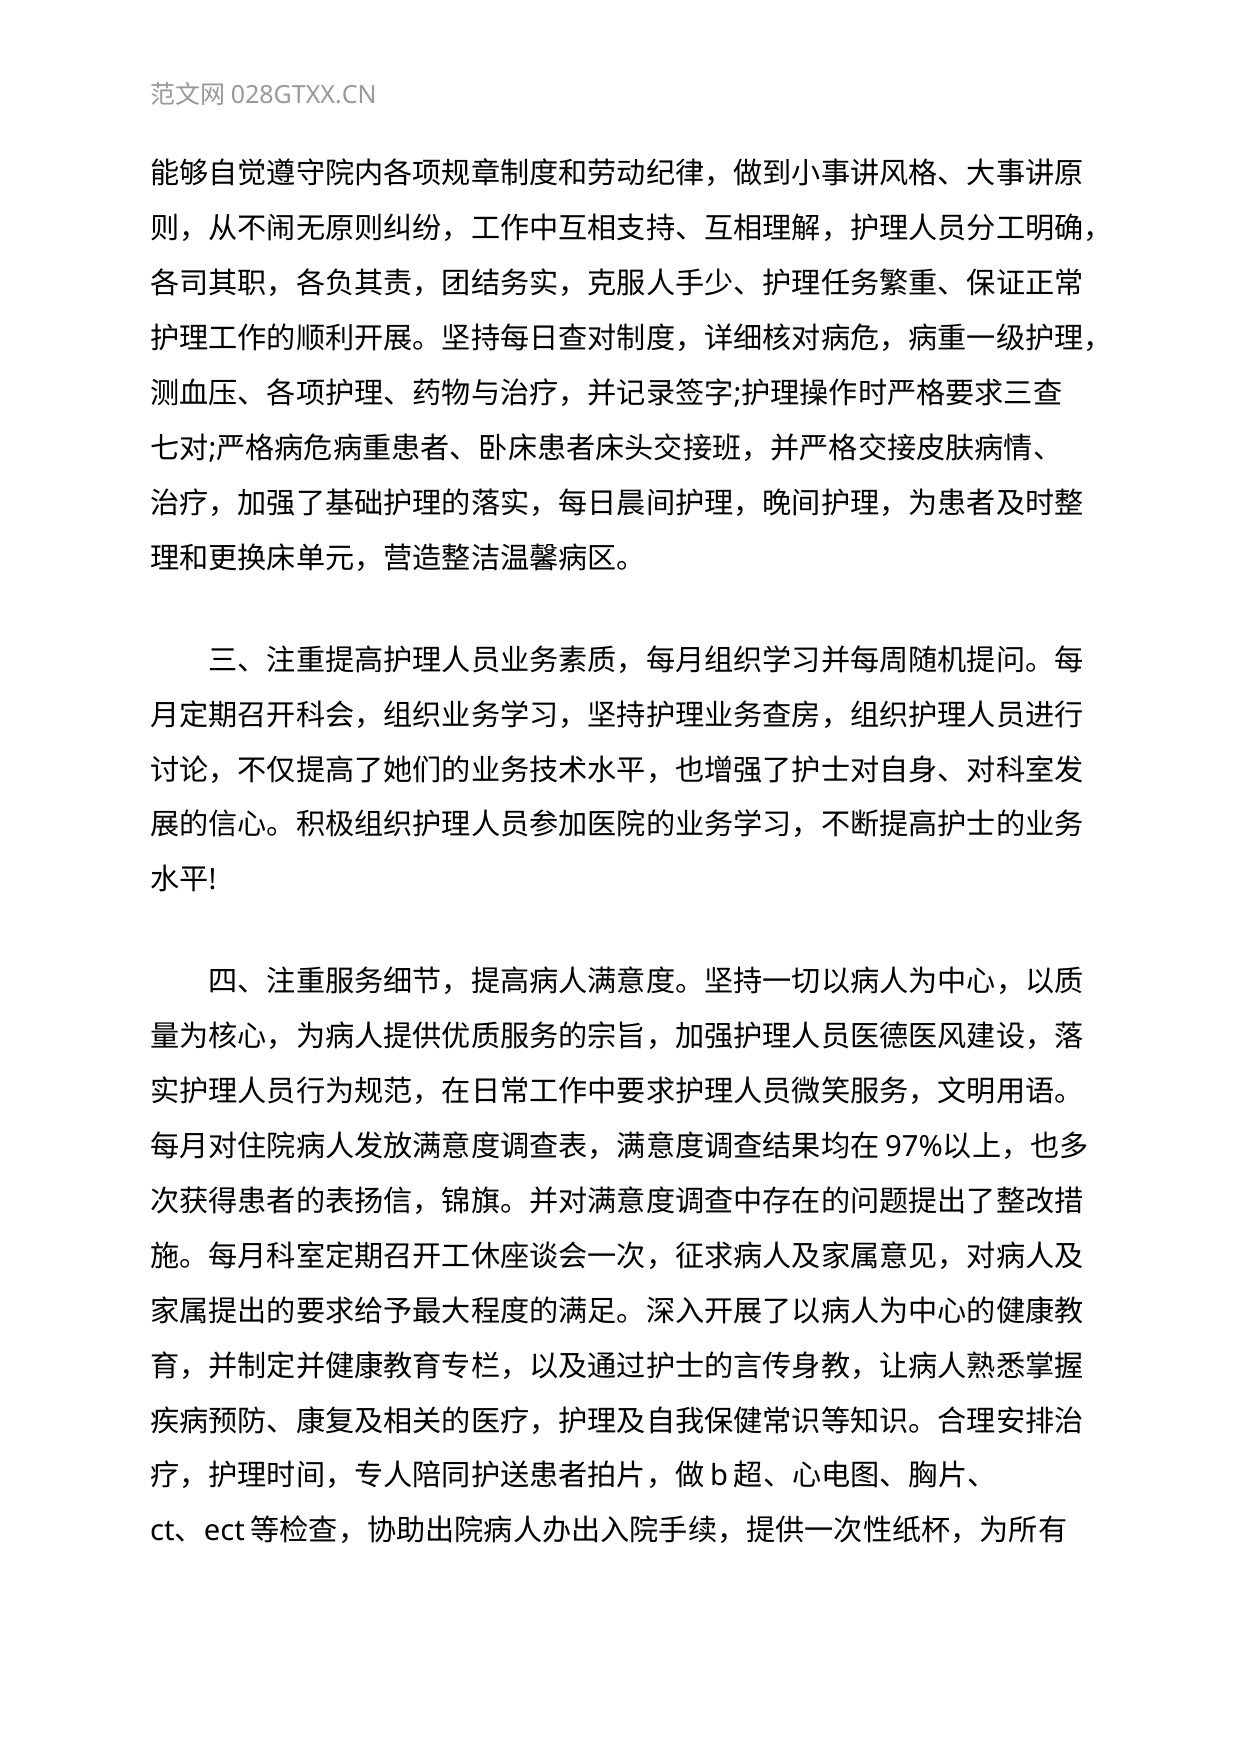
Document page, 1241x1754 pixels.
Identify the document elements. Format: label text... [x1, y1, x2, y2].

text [150, 150, 1090, 577]
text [150, 958, 1090, 1549]
text 三、注重提高护理人员业务素质，每月组织学习并每周随机提问。每月定期召开科会，组织业务学习，坚持护理业务查房，组织护理人员进行讨论，不仅提高了她们的业务技术水平，也增强了护士对自身、对科室发展的信心。积极组织护理人员参加医院的业务学习，不断提高护士的业务水平! [150, 636, 1090, 898]
